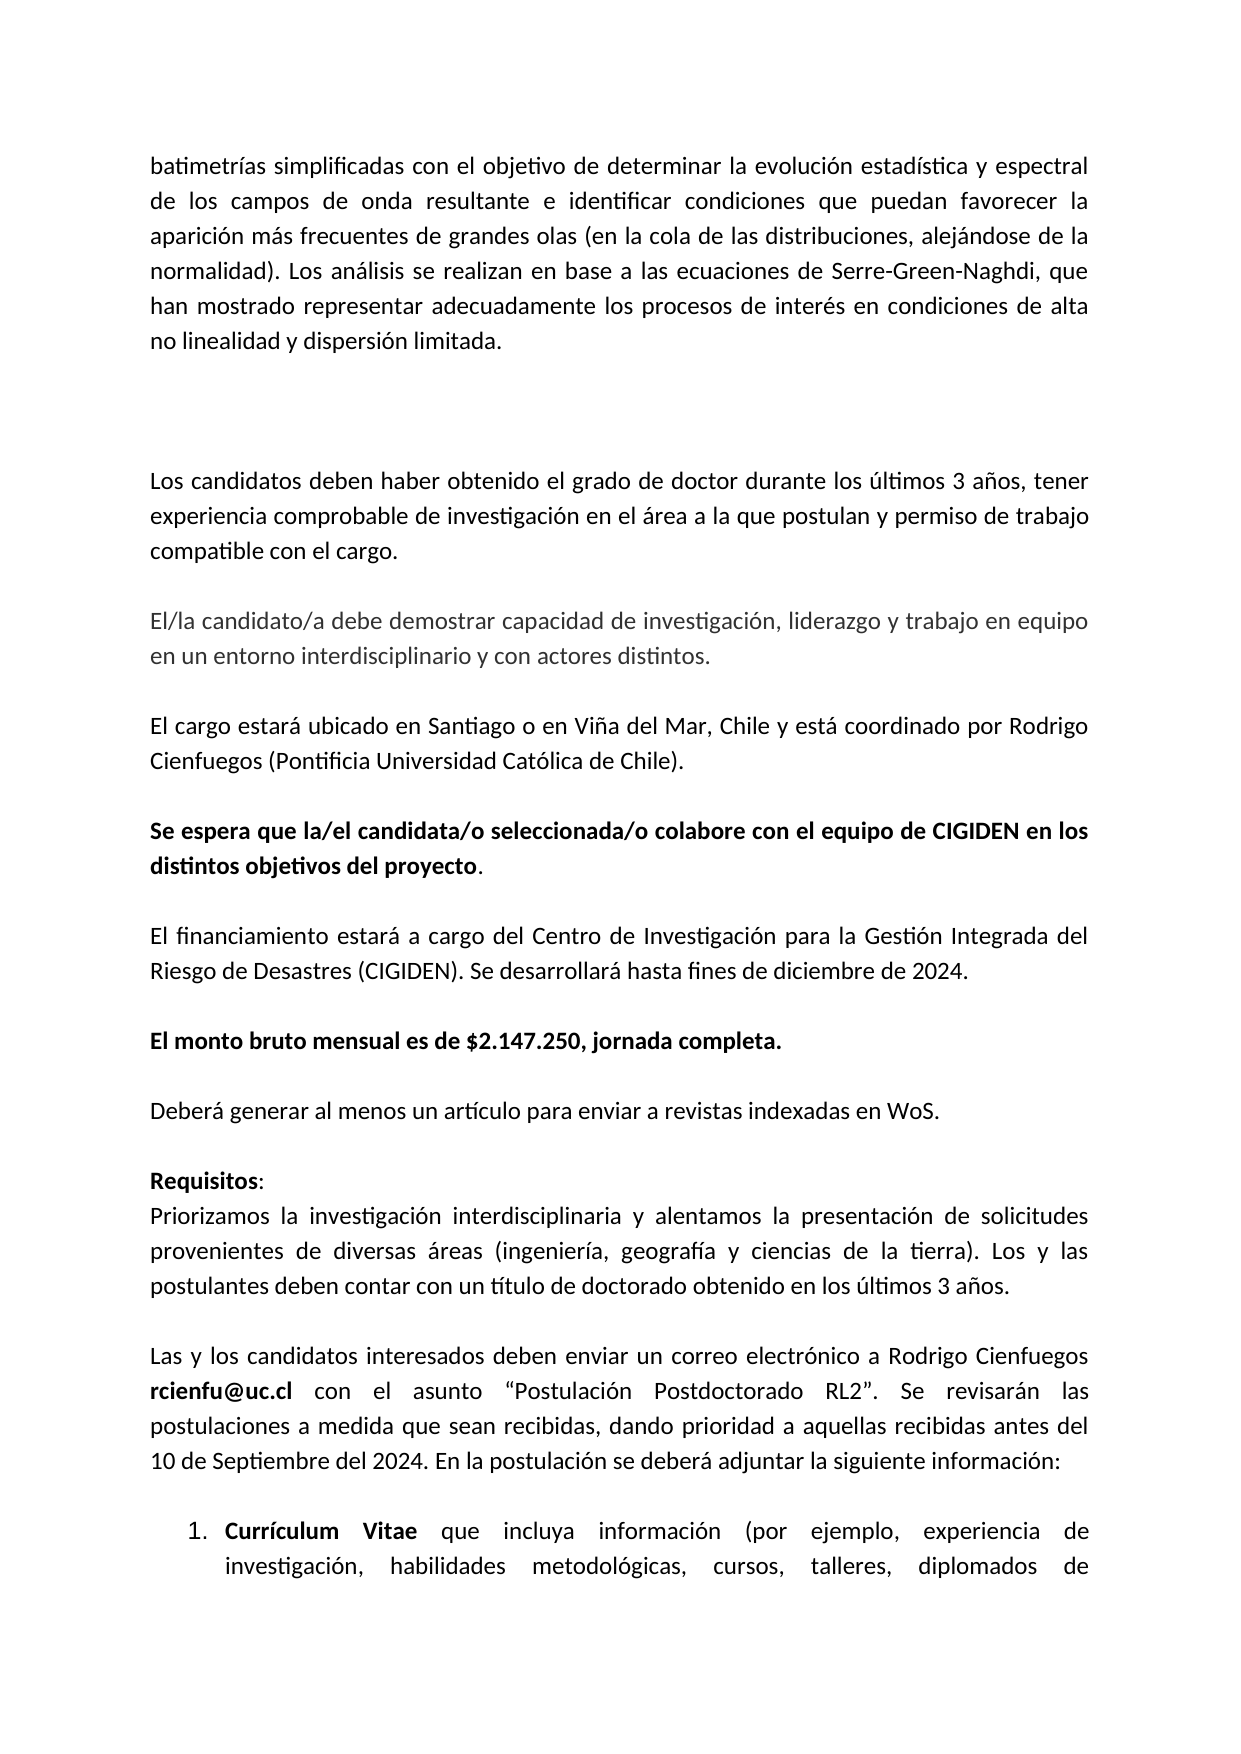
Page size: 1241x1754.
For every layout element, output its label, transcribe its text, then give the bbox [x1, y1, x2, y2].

text Requisitos: [150, 1165, 1090, 1196]
text El monto bruto mensual es de $2.147.250, jornada completa. [150, 1025, 1090, 1056]
text Priorizamos la investigación interdisciplinaria y alentamos la presentación de solicitudes provenientes de diversas áreas (ingeniería, geografía y ciencias de la tierra). Los y las postulantes deben contar con un título de doctorado obtenido en los últimos 3 años. [150, 1200, 1090, 1301]
text Las y los candidatos interesados deben enviar un correo electrónico a Rodrigo Cienfuegos rcienfu@uc.cl con el asunto “Postulación Postdoctorado RL2”. Se revisarán las postulaciones a medida que sean recibidas, dando prioridad a aquellas recibidas antes del 10 de Septiembre del 2024. En la postulación se deberá adjuntar la siguiente información: [150, 1340, 1090, 1476]
text El financiamiento estará a cargo del Centro de Investigación para la Gestión Integrada del Riesgo de Desastres (CIGIDEN). Se desarrollará hasta fines de diciembre de 2024. [150, 920, 1090, 986]
text El/la candidato/a debe demostrar capacidad de investigación, liderazgo y trabajo en equipo en un entorno interdisciplinario y con actores distintos. [150, 605, 1090, 671]
text Se espera que la/el candidata/o seleccionada/o colabore con el equipo de CIGIDEN en los distintos objetivos del proyecto. [150, 815, 1090, 881]
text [150, 150, 1090, 356]
text Deberá generar al menos un artículo para enviar a revistas indexadas en WoS. [150, 1095, 1090, 1126]
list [187, 1515, 1090, 1581]
text Los candidatos deben haber obtenido el grado de doctor durante los últimos 3 años, tener experiencia comprobable de investigación en el área a la que postulan y permiso de trabajo compatible con el cargo. [150, 465, 1090, 566]
text El cargo estará ubicado en Santiago o en Viña del Mar, Chile y está coordinado por Rodrigo Cienfuegos (Pontificia Universidad Católica de Chile). [150, 710, 1090, 776]
